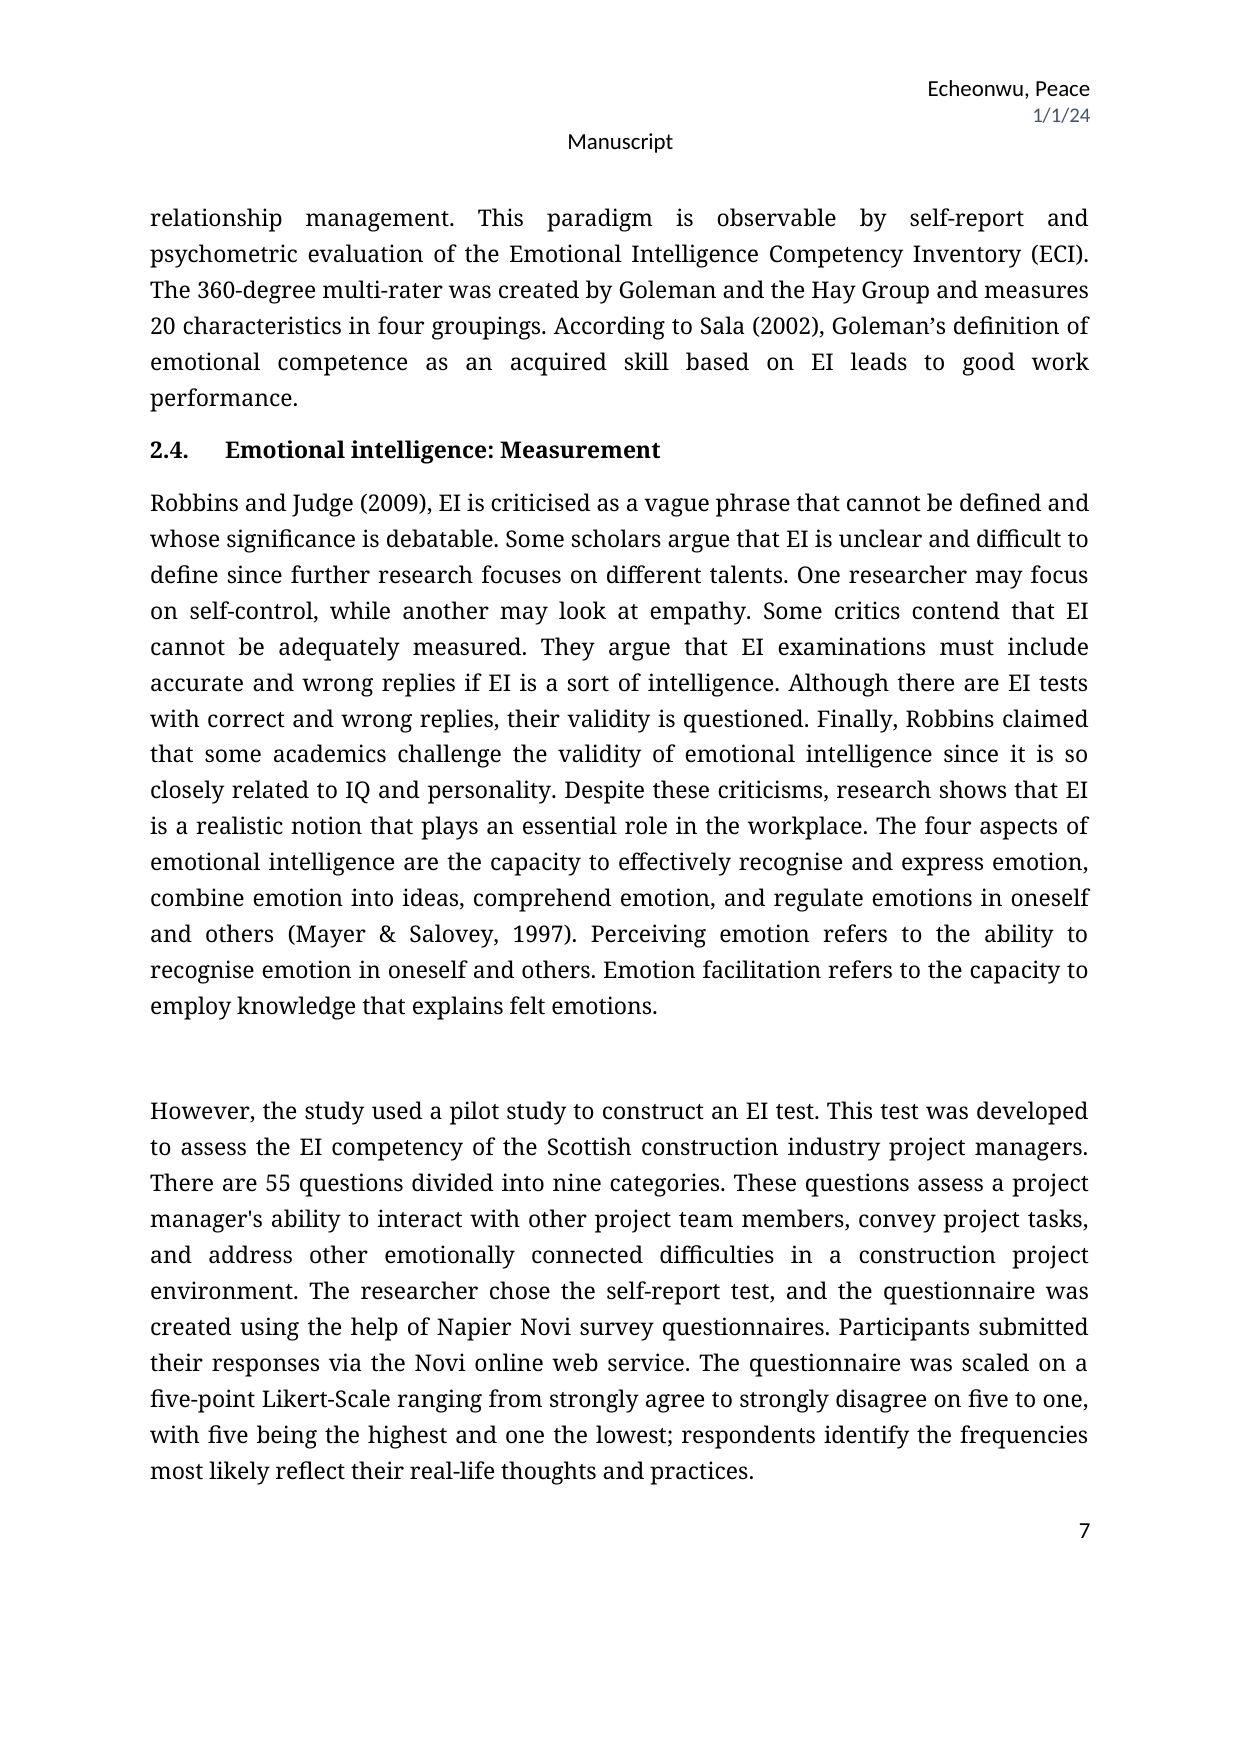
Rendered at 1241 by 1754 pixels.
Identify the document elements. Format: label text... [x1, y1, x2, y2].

text Robbins and Judge (2009), EI is criticised as a vague phrase that cannot be defined and whose significance is debatable. Some scholars argue that EI is unclear and difficult to define since further research focuses on different talents. One researcher may focus on self-control, while another may look at empathy. Some critics contend that EI cannot be adequately measured. They argue that EI examinations must include accurate and wrong replies if EI is a sort of intelligence. Although there are EI tests with correct and wrong replies, their validity is questioned. Finally, Robbins claimed that some academics challenge the validity of emotional intelligence since it is so closely related to IQ and personality. Despite these criticisms, research shows that EI is a realistic notion that plays an essential role in the workplace. The four aspects of emotional intelligence are the capacity to effectively recognise and express emotion, combine emotion into ideas, comprehend emotion, and regulate emotions in oneself and others (Mayer & Salovey, 1997). Perceiving emotion refers to the ability to recognise emotion in oneself and others. Emotion facilitation refers to the capacity to employ knowledge that explains felt emotions. [150, 487, 1090, 1021]
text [150, 202, 1090, 413]
text However, the study used a pilot study to construct an EI test. This test was developed to assess the EI competency of the Scottish construction industry project managers. There are 55 questions divided into nine categories. These questions assess a project manager's ability to interact with other project team members, convey project tasks, and address other emotionally connected difficulties in a construction project environment. The researcher chose the self-report test, and the questionnaire was created using the help of Napier Novi survey questionnaires. Participants submitted their responses via the Novi online web service. The questionnaire was scaled on a five-point Likert-Scale ranging from strongly agree to strongly disagree on five to one, with five being the highest and one the lowest; respondents identify the frequencies most likely reflect their real-life thoughts and practices. [150, 1095, 1090, 1486]
text 2.4. Emotional intelligence: Measurement [150, 434, 1090, 466]
